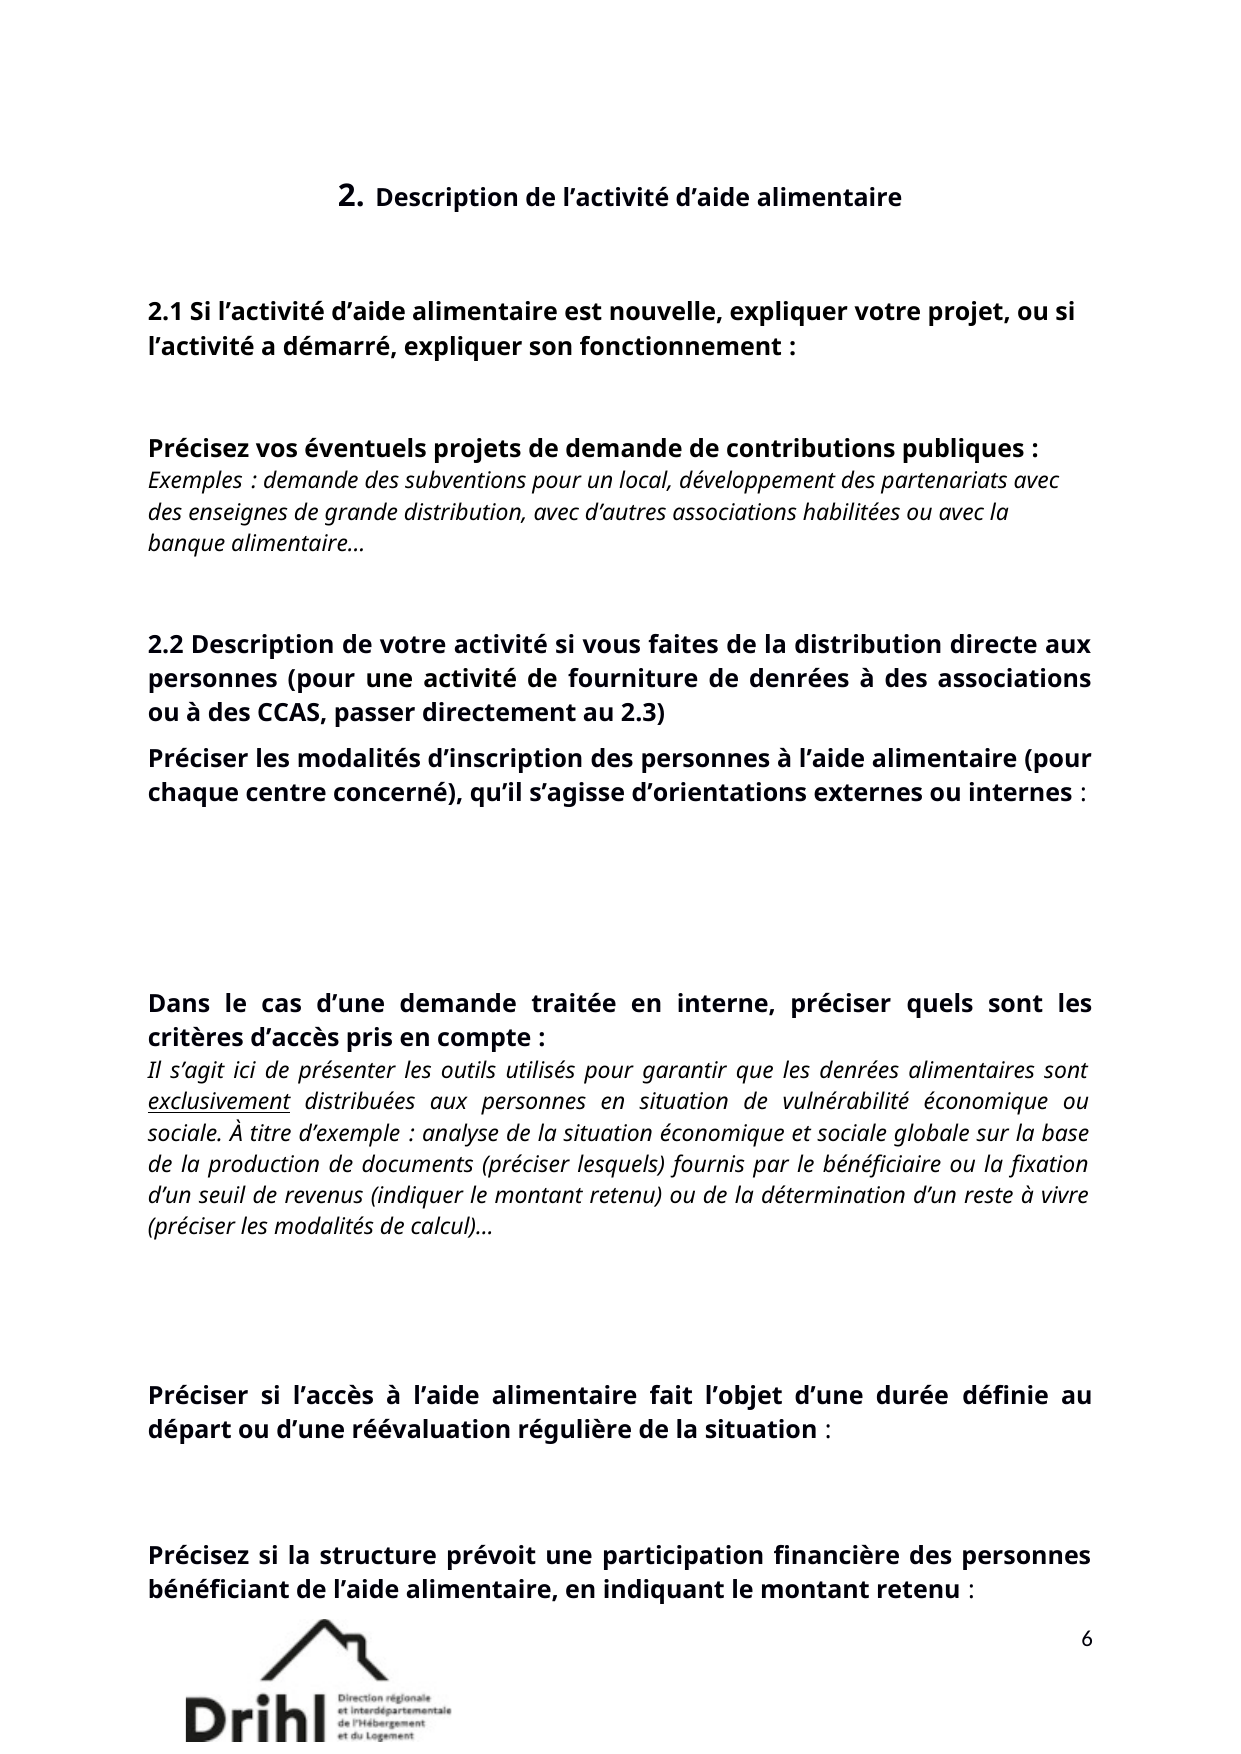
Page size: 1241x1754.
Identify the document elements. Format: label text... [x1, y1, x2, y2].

text Préciser si l’accès à l’aide alimentaire fait l’objet d’une durée définie au départ ou d’une réévaluation régulière de la situation : [148, 1378, 1093, 1446]
text Précisez vos éventuels projets de demande de contributions publiques : [148, 430, 1093, 464]
picture [185, 1619, 452, 1742]
text Exemples : demande des subventions pour un local, développement des partenariats avec des enseignes de grande distribution, avec d’autres associations habilitées ou avec la banque alimentaire… [148, 464, 1093, 558]
subtitle Description de l’activité d’aide alimentaire [148, 173, 1093, 215]
text Préciser les modalités d’inscription des personnes à l’aide alimentaire (pour chaque centre concerné), qu’il s’agisse d’orientations externes ou internes : [148, 741, 1093, 809]
text Il s’agit ici de présenter les outils utilisés pour garantir que les denrées alimentaires sont exclusivement distribuées aux personnes en situation de vulnérabilité économique ou sociale. À titre d’exemple : analyse de la situation économique et sociale globale sur la base de la production de documents (préciser lesquels) fournis par le bénéficiaire ou la fixation d’un seuil de revenus (indiquer le montant retenu) ou de la détermination d’un reste à vivre (préciser les modalités de calcul)… [148, 1054, 1093, 1241]
text 2.2 Description de votre activité si vous faites de la distribution directe aux personnes (pour une activité de fourniture de denrées à des associations ou à des CCAS, passer directement au 2.3) [148, 626, 1093, 728]
text 2.1 Si l’activité d’aide alimentaire est nouvelle, expliquer votre projet, ou si l’activité a démarré, expliquer son fonctionnement : [148, 294, 1093, 362]
text Dans le cas d’une demande traitée en interne, préciser quels sont les critères d’accès pris en compte : [148, 986, 1093, 1054]
text Précisez si la structure prévoit une participation financière des personnes bénéficiant de l’aide alimentaire, en indiquant le montant retenu : [148, 1537, 1093, 1606]
